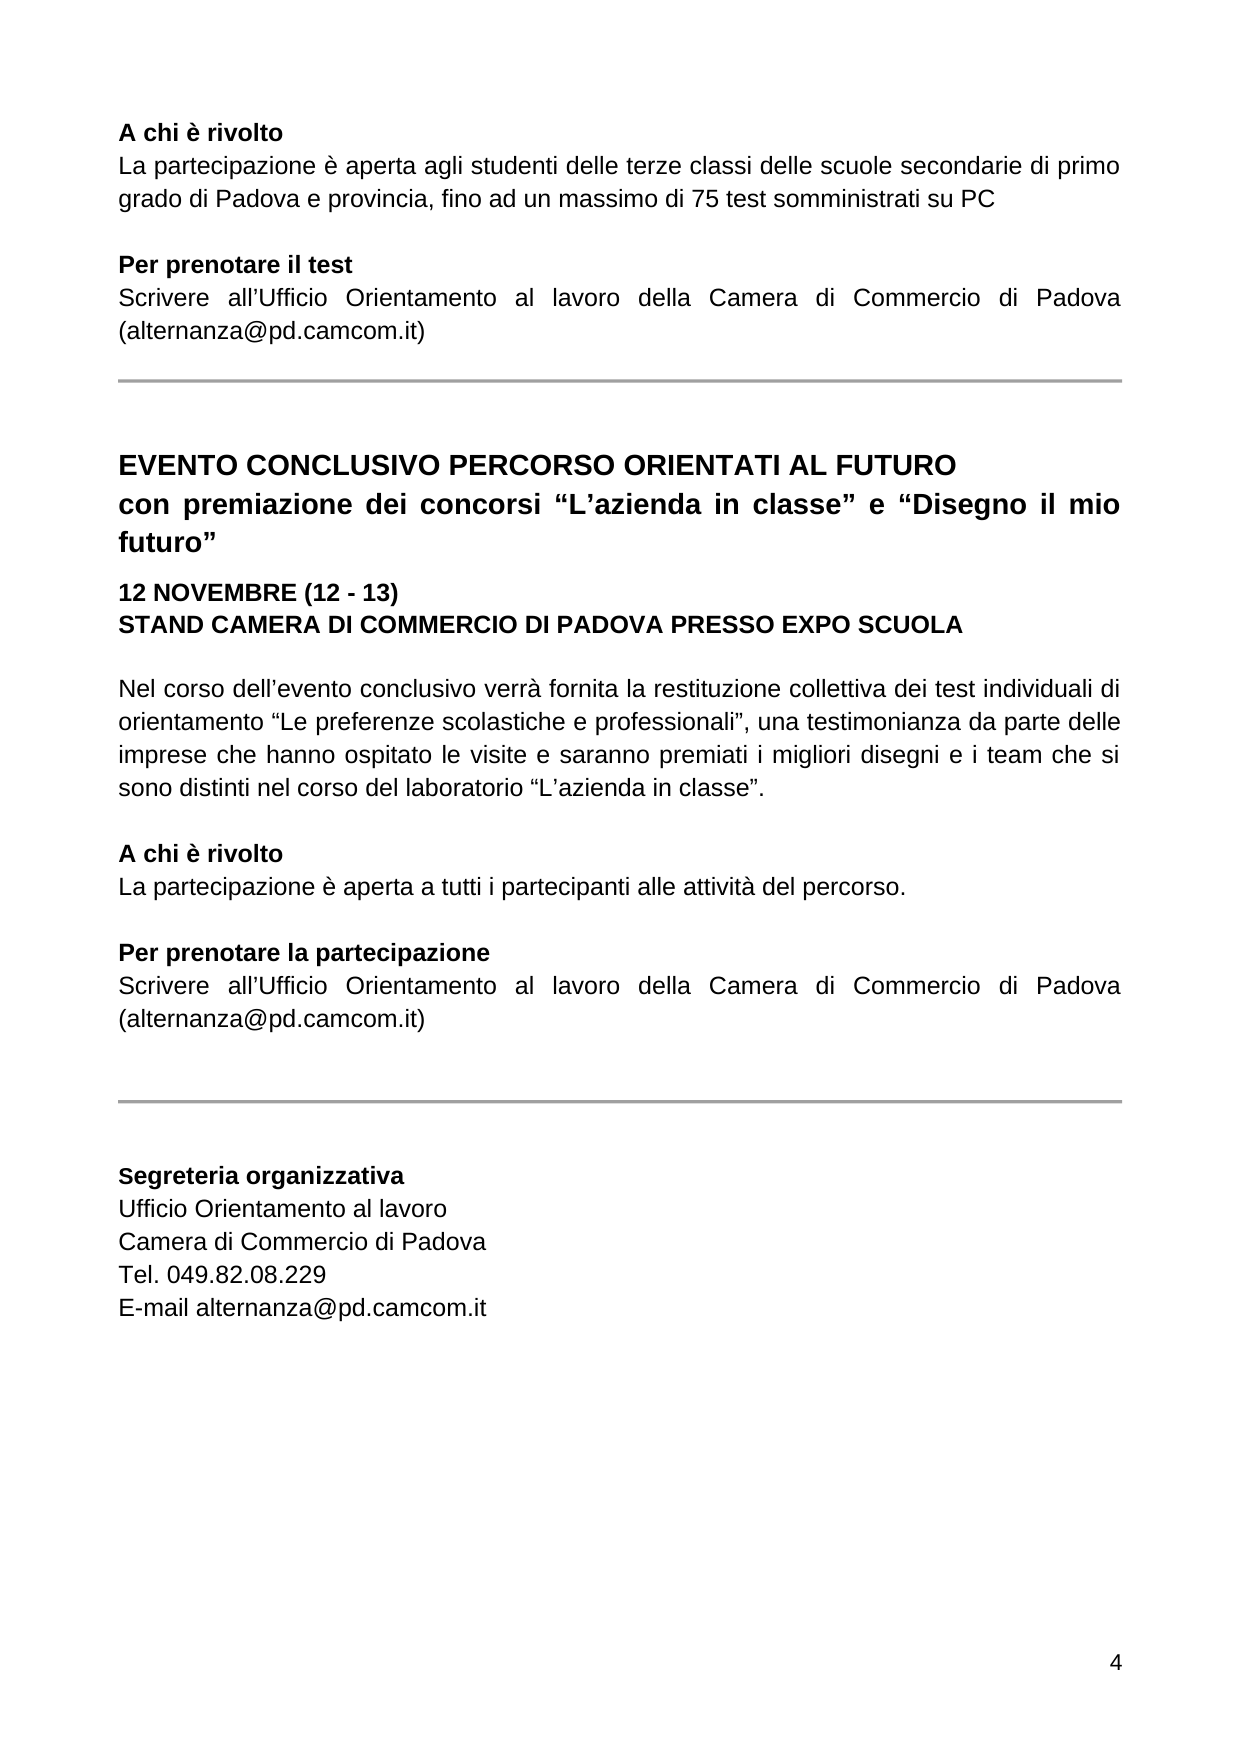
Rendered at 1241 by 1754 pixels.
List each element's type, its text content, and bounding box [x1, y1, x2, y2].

text EVENTO CONCLUSIVO PERCORSO ORIENTATI AL FUTURO [118, 448, 1122, 482]
text A chi è rivolto [118, 118, 1122, 147]
text Nel corso dell’evento conclusivo verrà fornita la restituzione collettiva dei test individuali di orientamento “Le preferenze scolastiche e professionali”, una testimonianza da parte delle imprese che hanno ospitato le visite e saranno premiati i migliori disegni e i team che si sono distinti nel corso del laboratorio “L’azienda in classe”. [118, 674, 1122, 802]
text Camera di Commercio di Padova [118, 1227, 1122, 1255]
text A chi è rivolto [118, 839, 1122, 868]
text E-mail alternanza@pd.camcom.it [118, 1293, 1122, 1321]
text STAND CAMERA DI COMMERCIO DI PADOVA PRESSO EXPO SCUOLA [118, 611, 1122, 639]
text Segreteria organizzativa [118, 1161, 1122, 1189]
text La partecipazione è aperta agli studenti delle terze classi delle scuole secondarie di primo grado di Padova e provincia, fino ad un massimo di 75 test somministrati su PC [118, 151, 1122, 213]
text Per prenotare il test [118, 250, 1122, 279]
text Per prenotare la partecipazione [118, 938, 1122, 967]
text Ufficio Orientamento al lavoro [118, 1194, 1122, 1222]
text 12 NOVEMBRE (12 - 13) [118, 577, 1122, 606]
text Scrivere all’Ufficio Orientamento al lavoro della Camera di Commercio di Padova (alternanza@pd.camcom.it) [118, 971, 1122, 1033]
text Scrivere all’Ufficio Orientamento al lavoro della Camera di Commercio di Padova (alternanza@pd.camcom.it) [118, 283, 1122, 345]
text con premiazione dei concorsi “L’azienda in classe” e “Disegno il mio futuro” [118, 487, 1122, 559]
text Tel. 049.82.08.229 [118, 1260, 1122, 1288]
text La partecipazione è aperta a tutti i partecipanti alle attività del percorso. [118, 872, 1122, 901]
